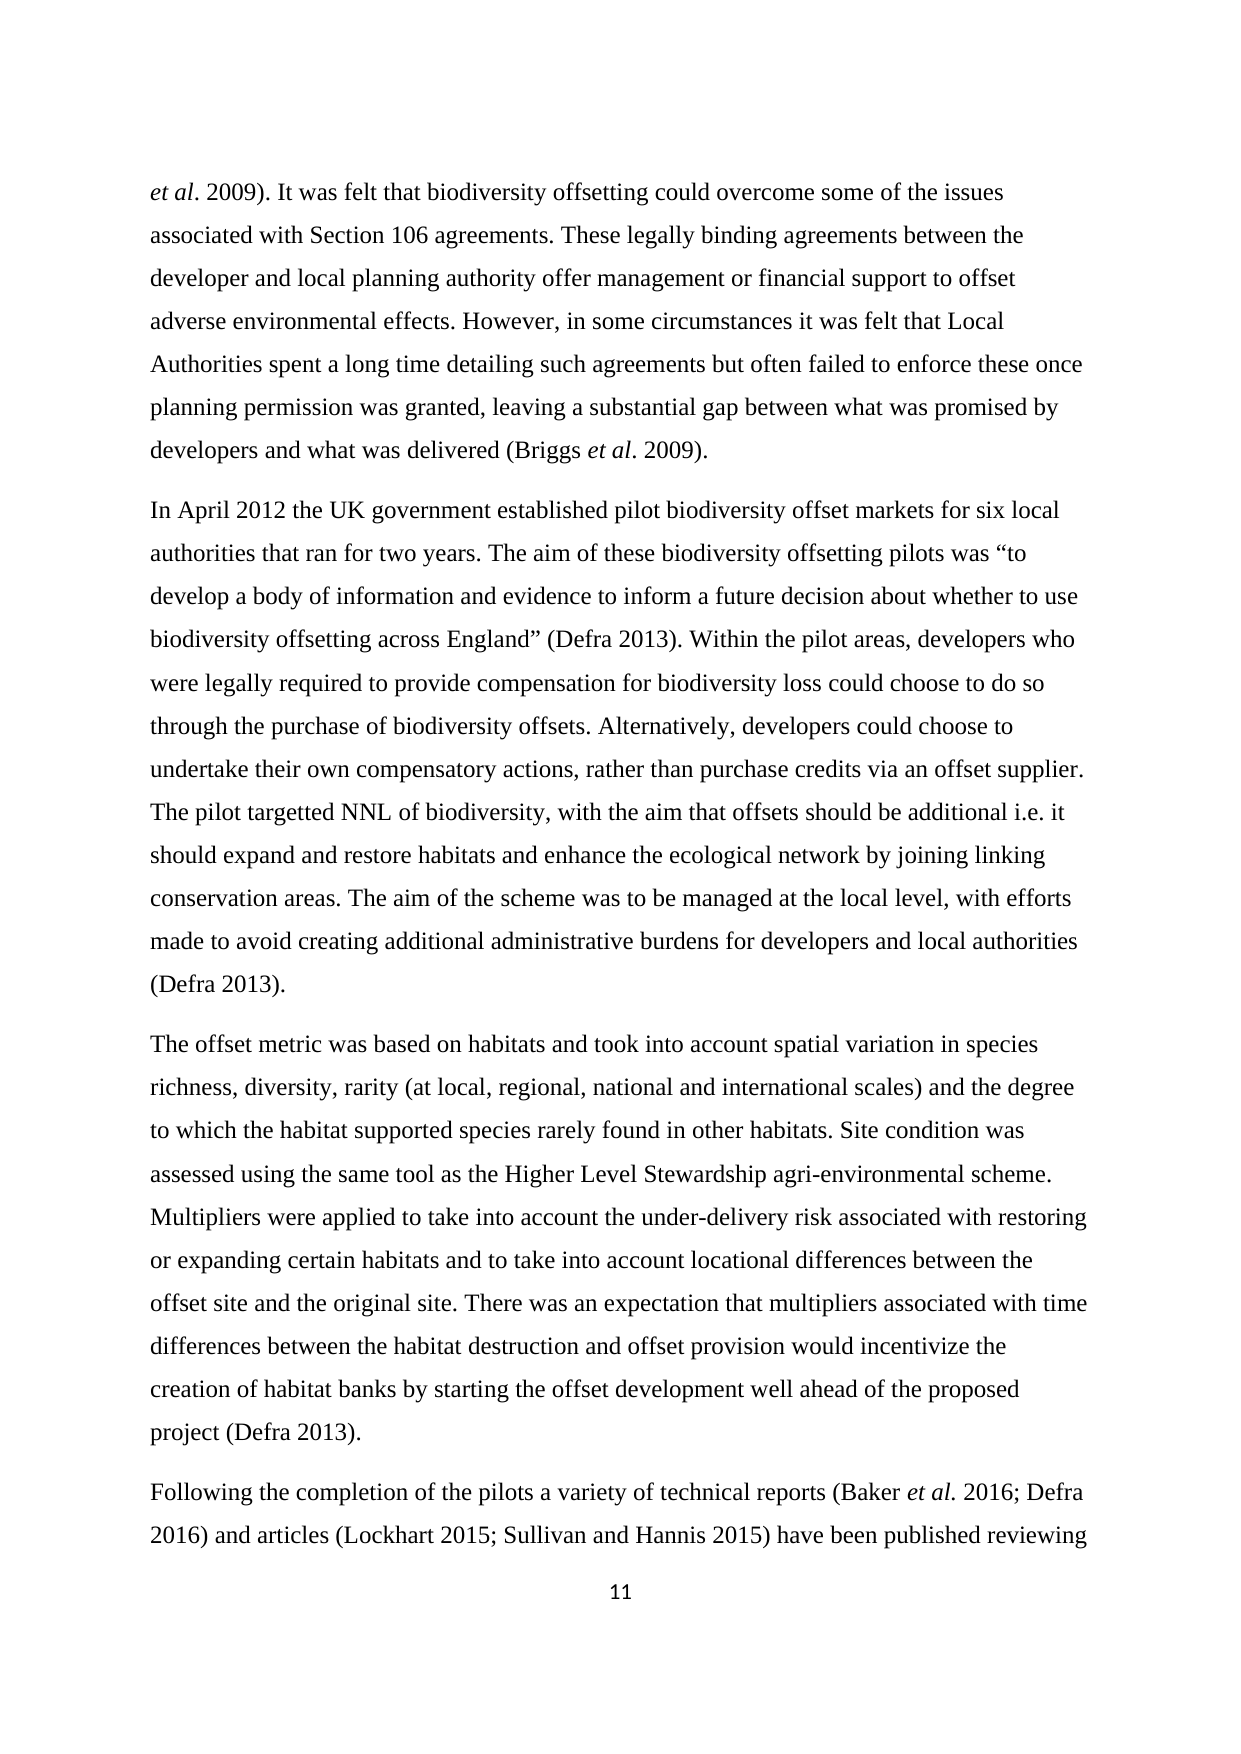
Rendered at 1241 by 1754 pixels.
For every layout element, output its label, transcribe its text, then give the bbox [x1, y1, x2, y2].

text In April 2012 the UK government established pilot biodiversity offset markets for six local authorities that ran for two years. The aim of these biodiversity offsetting pilots was “to develop a body of information and evidence to inform a future decision about whether to use biodiversity offsetting across England” (Defra 2013). Within the pilot areas, developers who were legally required to provide compensation for biodiversity loss could choose to do so through the purchase of biodiversity offsets. Alternatively, developers could choose to undertake their own compensatory actions, rather than purchase credits via an offset supplier. The pilot targetted NNL of biodiversity, with the aim that offsets should be additional i.e. it should expand and restore habitats and enhance the ecological network by joining linking conservation areas. The aim of the scheme was to be managed at the local level, with efforts made to avoid creating additional administrative burdens for developers and local authorities (Defra 2013). [150, 495, 1090, 998]
text The offset metric was based on habitats and took into account spatial variation in species richness, diversity, rarity (at local, regional, national and international scales) and the degree to which the habitat supported species rarely found in other habitats. Site condition was assessed using the same tool as the Higher Level Stewardship agri-environmental scheme. Multipliers were applied to take into account the under-delivery risk associated with restoring or expanding certain habitats and to take into account locational differences between the offset site and the original site. There was an expectation that multipliers associated with time differences between the habitat destruction and offset provision would incentivize the creation of habitat banks by starting the offset development well ahead of the proposed project (Defra 2013). [150, 1029, 1090, 1446]
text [150, 177, 1090, 464]
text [150, 1477, 1090, 1549]
